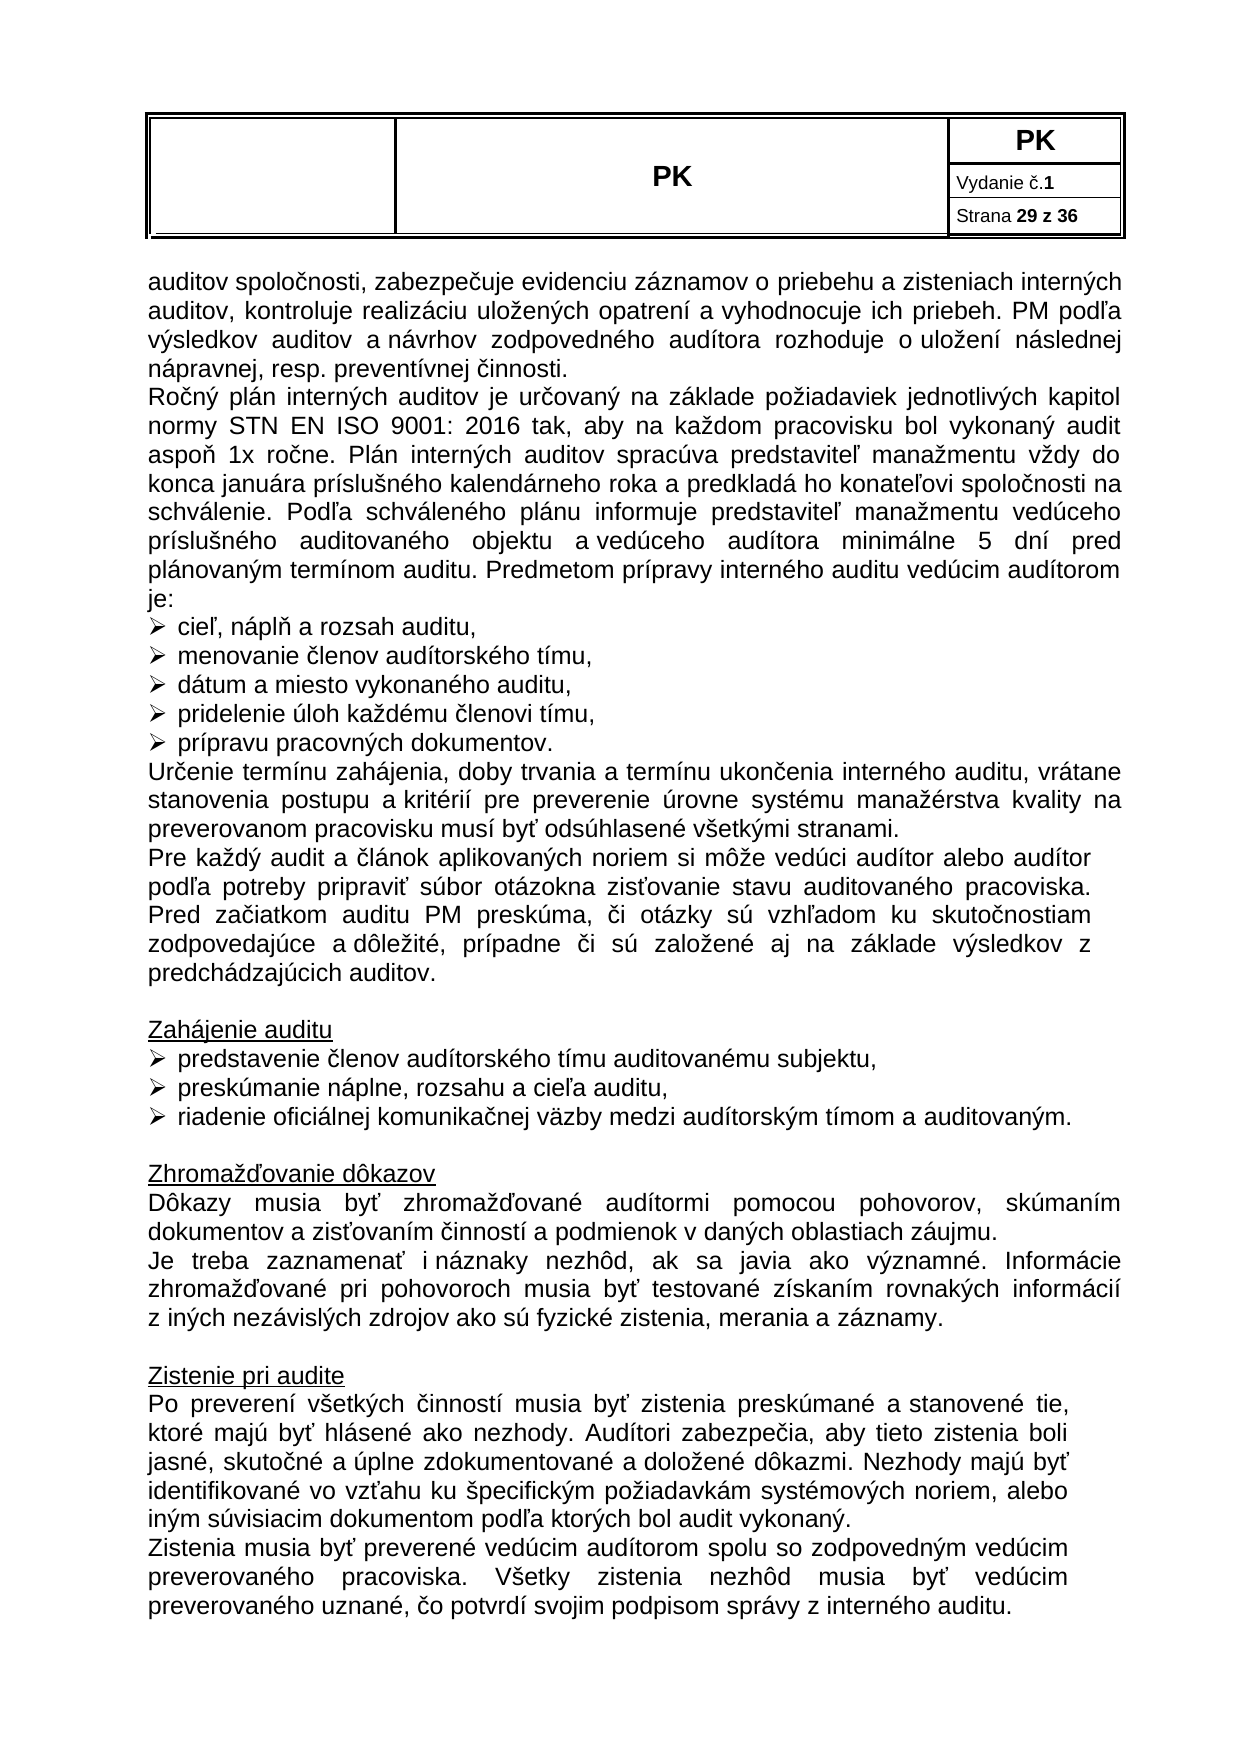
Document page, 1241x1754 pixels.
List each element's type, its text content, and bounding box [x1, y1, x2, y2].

text Zhromažďovanie dôkazov [148, 1159, 1069, 1188]
text Zahájenie auditu [148, 1015, 1069, 1044]
text Pre každý audit a článok aplikovaných noriem si môže vedúci audítor alebo audítor podľa potreby pripraviť súbor otázokna zisťovanie stavu auditovaného pracoviska. Pred začiatkom auditu PM preskúma, či otázky sú vzhľadom ku skutočnostiam zodpovedajúce a dôležité, prípadne či sú založené aj na základe výsledkov z predchádzajúcich auditov. [148, 843, 1093, 987]
list predstavenie členov audítorského tímu auditovanému subjektu, [148, 1044, 1122, 1073]
text Ročný plán interných auditov je určovaný na základe požiadaviek jednotlivých kapitol normy STN EN ISO 9001: 2016 tak, aby na každom pracovisku bol vykonaný audit aspoň 1x ročne. Plán interných auditov spracúva predstaviteľ manažmentu vždy do konca januára príslušného kalendárneho roka a predkladá ho konateľovi spoločnosti na schválenie. Podľa schváleného plánu informuje predstaviteľ manažmentu vedúceho príslušného auditovaného objektu a vedúceho audítora minimálne 5 dní pred plánovaným termínom auditu. Predmetom prípravy interného auditu vedúcim audítorom je: [148, 382, 1122, 612]
list dátum a miesto vykonaného auditu, [148, 670, 1122, 699]
list pridelenie úloh každému členovi tímu, [148, 699, 1122, 728]
text Určenie termínu zahájenia, doby trvania a termínu ukončenia interného auditu, vrátane stanovenia postupu a kritérií pre preverenie úrovne systému manažérstva kvality na preverovanom pracovisku musí byť odsúhlasené všetkými stranami. [148, 757, 1122, 843]
list Dôkazy musia byť zhromažďované audítormi pomocou pohovorov, skúmaním dokumentov a zisťovaním činností a podmienok v daných oblastiach záujmu. [148, 1188, 1122, 1246]
list menovanie členov audítorského tímu, [148, 641, 1122, 670]
list preskúmanie náplne, rozsahu a cieľa auditu, [148, 1073, 1122, 1102]
text Zistenie pri audite [148, 1361, 1069, 1389]
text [148, 267, 1122, 382]
list Je treba zaznamenať i náznaky nezhôd, ak sa javia ako významné. Informácie zhromažďované pri pohovoroch musia byť testované získaním rovnakých informácií z iných nezávislých zdrojov ako sú fyzické zistenia, merania a záznamy. [148, 1246, 1122, 1332]
list prípravu pracovných dokumentov. [148, 728, 1122, 757]
list Po preverení všetkých činností musia byť zistenia preskúmané a stanovené tie, ktoré majú byť hlásené ako nezhody. Audítori zabezpečia, aby tieto zistenia boli jasné, skutočné a úplne zdokumentované a doložené dôkazmi. Nezhody majú byť identifikované vo vzťahu ku špecifickým požiadavkám systémových noriem, alebo iným súvisiacim dokumentom podľa ktorých bol audit vykonaný. [148, 1389, 1069, 1533]
list cieľ, náplň a rozsah auditu, [148, 612, 1122, 641]
list Zistenia musia byť preverené vedúcim audítorom spolu so zodpovedným vedúcim preverovaného pracoviska. Všetky zistenia nezhôd musia byť vedúcim preverovaného uznané, čo potvrdí svojim podpisom správy z interného auditu. [148, 1533, 1069, 1619]
list riadenie oficiálnej komunikačnej väzby medzi audítorským tímom a auditovaným. [148, 1102, 1122, 1131]
